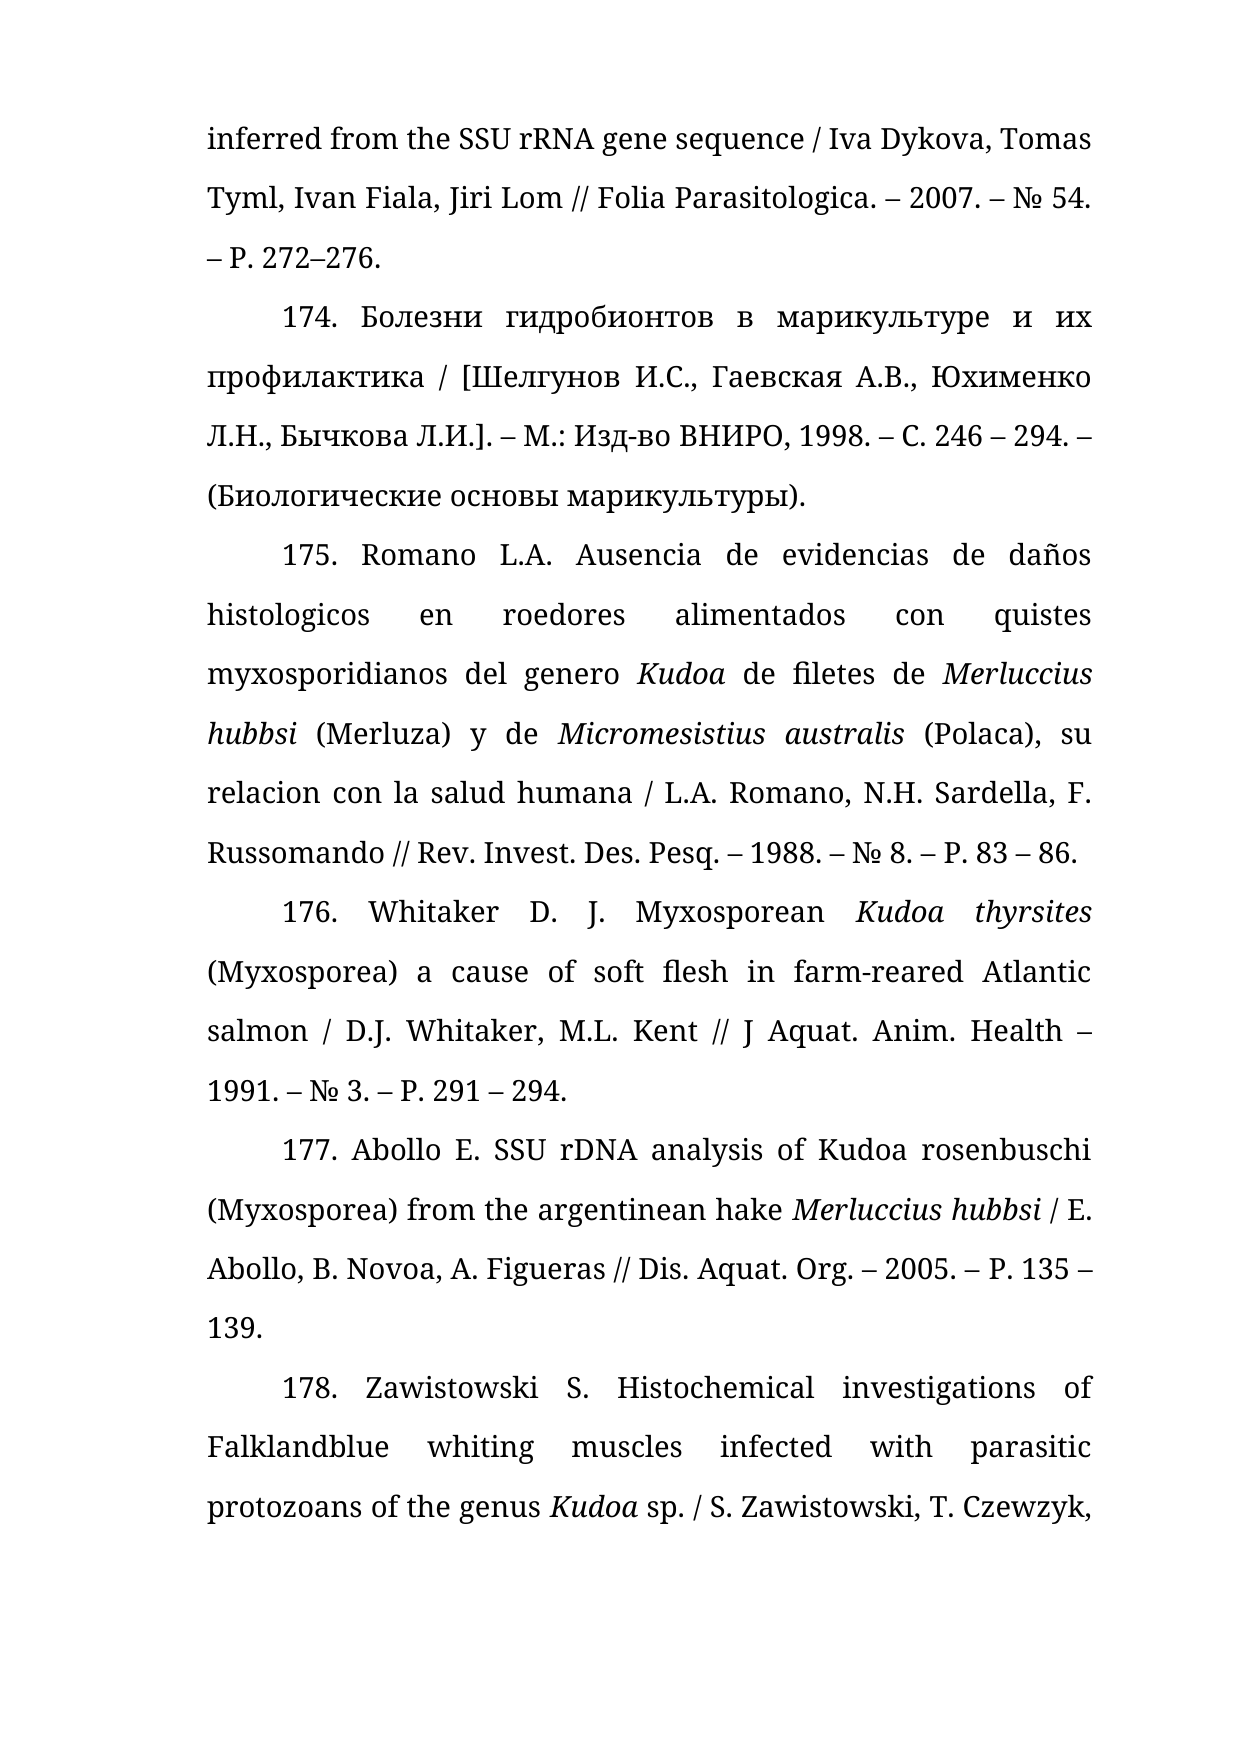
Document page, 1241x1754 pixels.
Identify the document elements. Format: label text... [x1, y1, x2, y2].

text 174. Болезни гидробионтов в марикультуре и их профилактика / [Шелгунов И.С., Гаевская А.В., Юхименко Л.Н., Бычкова Л.И.]. – М.: Изд-во ВНИРО, 1998. – С. 246 – 294. – (Биологические основы марикультуры). [207, 297, 1092, 515]
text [207, 1367, 1092, 1526]
text 177. Abollo E. SSU rDNA analysis of Kudoa rosenbuschi (Myxosporea) from the argentinean hake Merluccius hubbsi / E. Abollo, B. Novoa, A. Figueras // Dis. Aquat. Org. – 2005. – Р. 135 – 139. [207, 1129, 1092, 1347]
text 176. Whitaker D. J. Myxosporean Kudoa thyrsites (Myxosporea) a cause of soft flesh in farm-reared Atlantic salmon / D.J. Whitaker, M.L. Kent // J Aquat. Anim. Health – 1991. – № 3. – Р. 291 – 294. [207, 891, 1092, 1109]
text 175. Romano L.A. Ausencia de evidencias de daños histologicos en roedores alimentados con quistes myxosporidianos del genero Kudoa de filetes de Merluccius hubbsi (Merluza) y de Micromesistius australis (Polaca), su relacion con la salud humana / L.A. Romano, N.H. Sardella, F. Russomando // Rev. Invest. Des. Pesq. – 1988. – № 8. – Р. 83 – 86. [207, 534, 1092, 872]
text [207, 118, 1092, 277]
